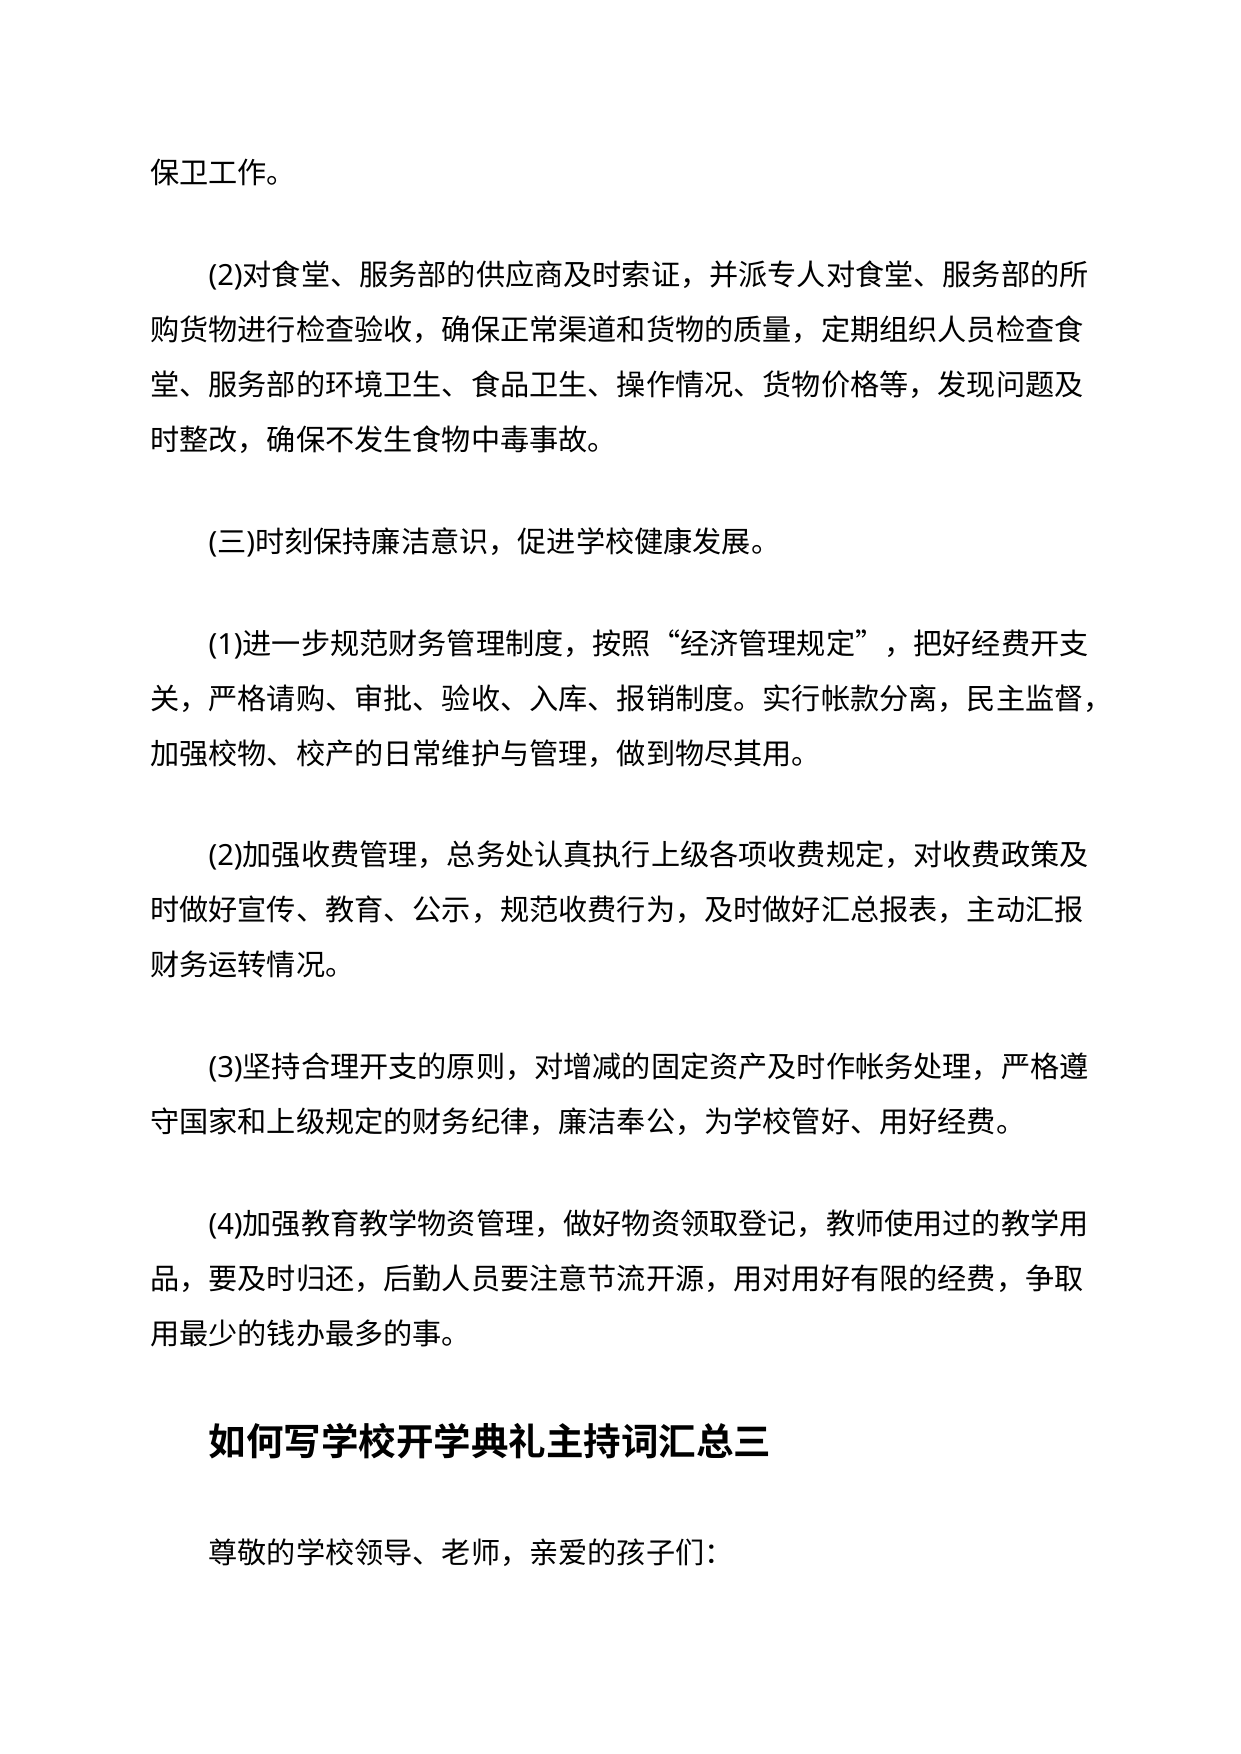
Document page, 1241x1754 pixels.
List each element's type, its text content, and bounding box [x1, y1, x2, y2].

text 尊敬的学校领导、老师，亲爱的孩子们： [150, 1529, 1090, 1572]
text (1)进一步规范财务管理制度，按照“经济管理规定”，把好经费开支关，严格请购、审批、验收、入库、报销制度。实行帐款分离，民主监督，加强校物、校产的日常维护与管理，做到物尽其用。 [150, 620, 1090, 772]
text (3)坚持合理开支的原则，对增减的固定资产及时作帐务处理，严格遵守国家和上级规定的财务纪律，廉洁奉公，为学校管好、用好经费。 [150, 1044, 1090, 1141]
text (三)时刻保持廉洁意识，促进学校健康发展。 [150, 518, 1090, 561]
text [150, 150, 1090, 192]
text (4)加强教育教学物资管理，做好物资领取登记，教师使用过的教学用品，要及时归还，后勤人员要注意节流开源，用对用好有限的经费，争取用最少的钱办最多的事。 [150, 1200, 1090, 1353]
text (2)加强收费管理，总务处认真执行上级各项收费规定，对收费政策及时做好宣传、教育、公示，规范收费行为，及时做好汇总报表，主动汇报财务运转情况。 [150, 832, 1090, 984]
text 如何写学校开学典礼主持词汇总三 [150, 1412, 1090, 1466]
text (2)对食堂、服务部的供应商及时索证，并派专人对食堂、服务部的所购货物进行检查验收，确保正常渠道和货物的质量，定期组织人员检查食堂、服务部的环境卫生、食品卫生、操作情况、货物价格等，发现问题及时整改，确保不发生食物中毒事故。 [150, 252, 1090, 459]
